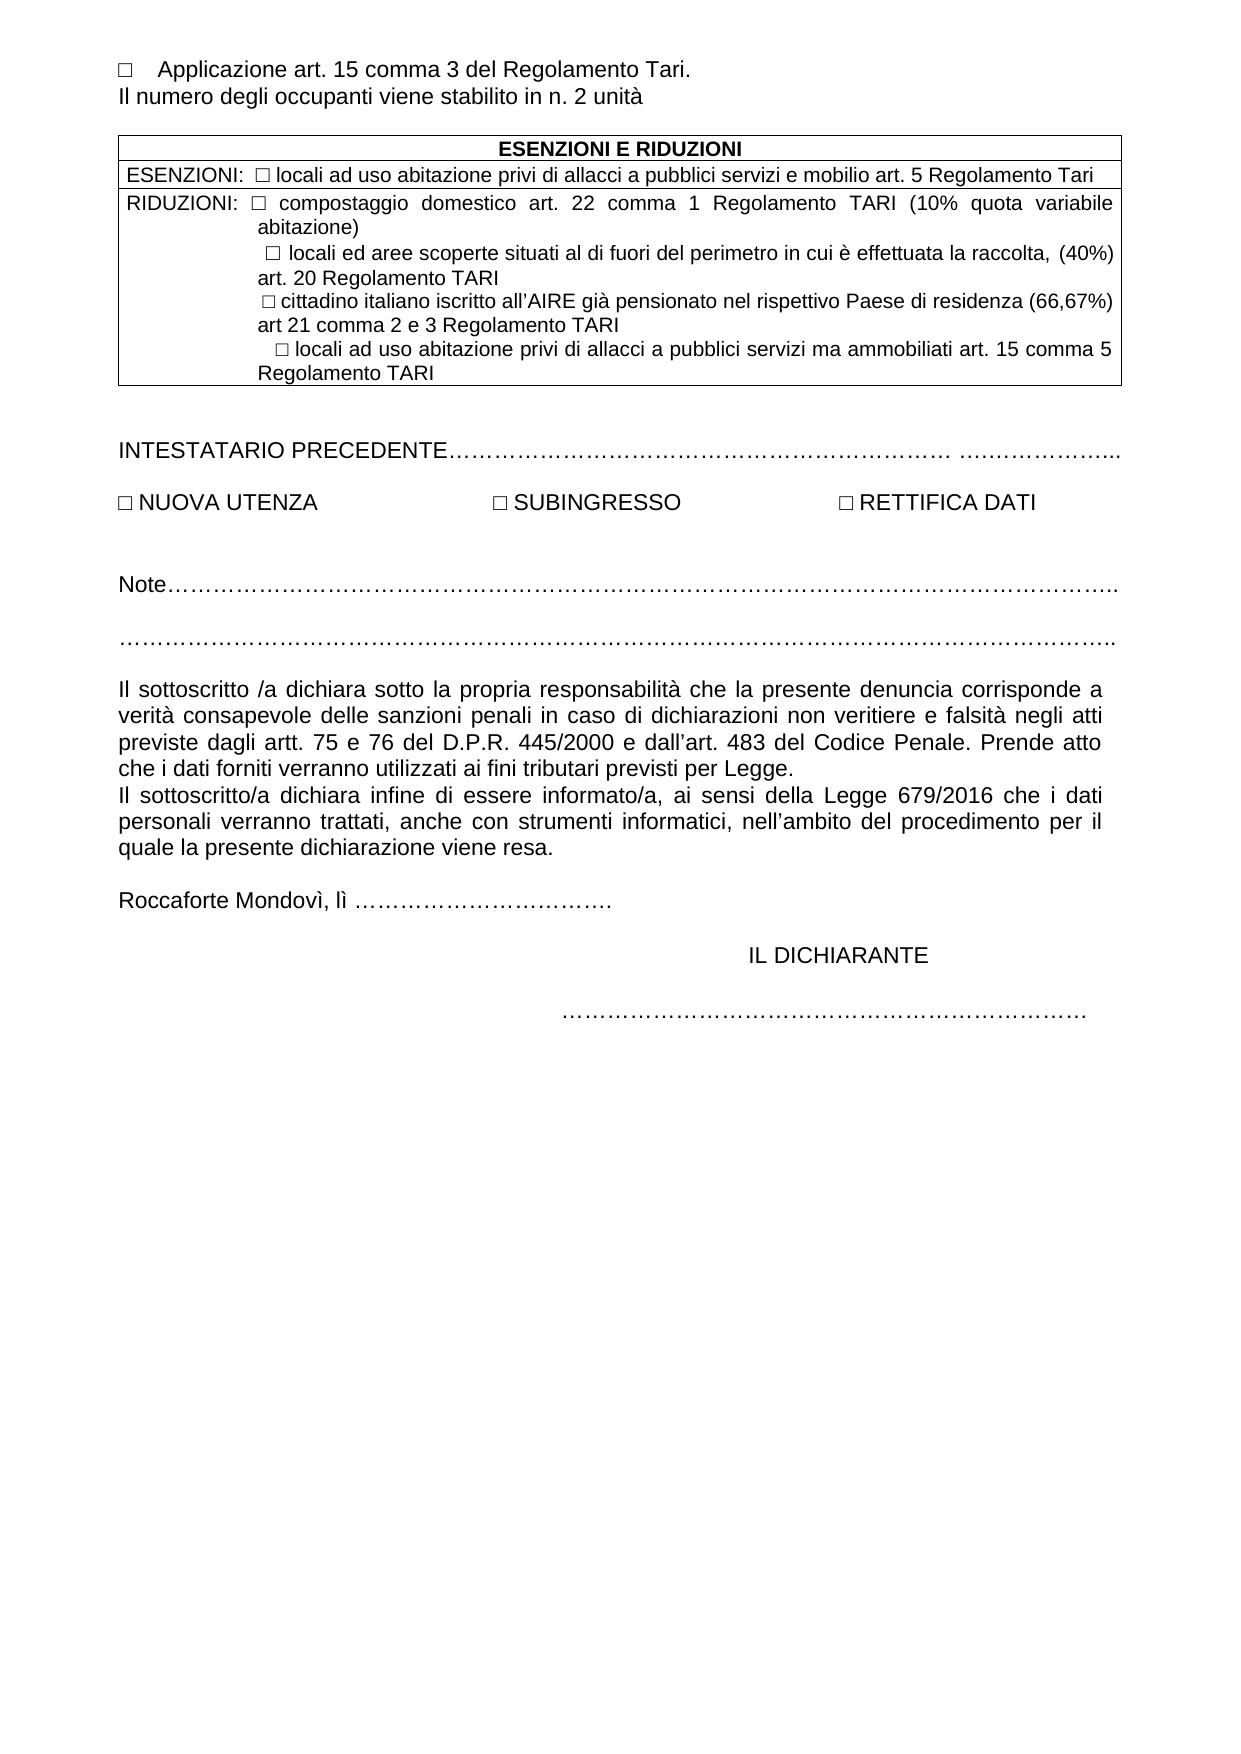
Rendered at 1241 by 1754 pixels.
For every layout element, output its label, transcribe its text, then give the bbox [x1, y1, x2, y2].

text Il numero degli occupanti viene stabilito in n. 2 unità [118, 83, 1122, 109]
text Il sottoscritto/a dichiara infine di essere informato/a, ai sensi della Legge 679/2016 che i dati personali verranno trattati, anche con strumenti informatici, nell’ambito del procedimento per il quale la presente dichiarazione viene resa. [118, 782, 1103, 861]
table_header ESENZIONI E RIDUZIONI [119, 136, 1121, 160]
text ………………………………………………………………………………………………………………….. [118, 623, 1122, 650]
text □ Applicazione art. 15 comma 3 del Regolamento Tari. [118, 56, 1122, 83]
text Il sottoscritto /a dichiara sotto la propria responsabilità che la presente denuncia corrisponde a verità consapevole delle sanzioni penali in caso di dichiarazioni non veritiere e falsità negli atti previste dagli artt. 75 e 76 del D.P.R. 445/2000 e dall’art. 483 del Codice Penale. Prende atto che i dati forniti verranno utilizzati ai fini tributari previsti per Legge. [118, 676, 1103, 782]
text Note…………………………………………………………………………………………………………….. [118, 571, 1122, 597]
text …………………………………………………………… [118, 997, 1122, 1023]
text IL DICHIARANTE [118, 942, 1122, 968]
text INTESTATARIO PRECEDENTE………………………………………………………… ….……………... [118, 437, 1122, 463]
text Roccaforte Mondovì, lì ……………………………. [118, 887, 1122, 913]
table_cell ESENZIONI: □ locali ad uso abitazione privi di allacci a pubblici servizi e mobilio art. 5 Regolamento Tari [119, 161, 1121, 188]
text □ NUOVA UTENZA □ SUBINGRESSO □ RETTIFICA DATI [118, 489, 1122, 516]
table_cell RIDUZIONI: □ compostaggio domestico art. 22 comma 1 Regolamento TARI (10% quota variabile abitazione) □ locali ed aree scoperte situati al di fuori del perimetro in cui è effettuata la raccolta, (40%) art. 20 Regolamento TARI □ cittadino italiano iscritto all’AIRE già pensionato nel rispettivo Paese di residenza (66,67%) art 21 comma 2 e 3 Regolamento TARI □ locali ad uso abitazione privi di allacci a pubblici servizi ma ammobiliati art. 15 comma 5 Regolamento TARI [119, 189, 1121, 385]
